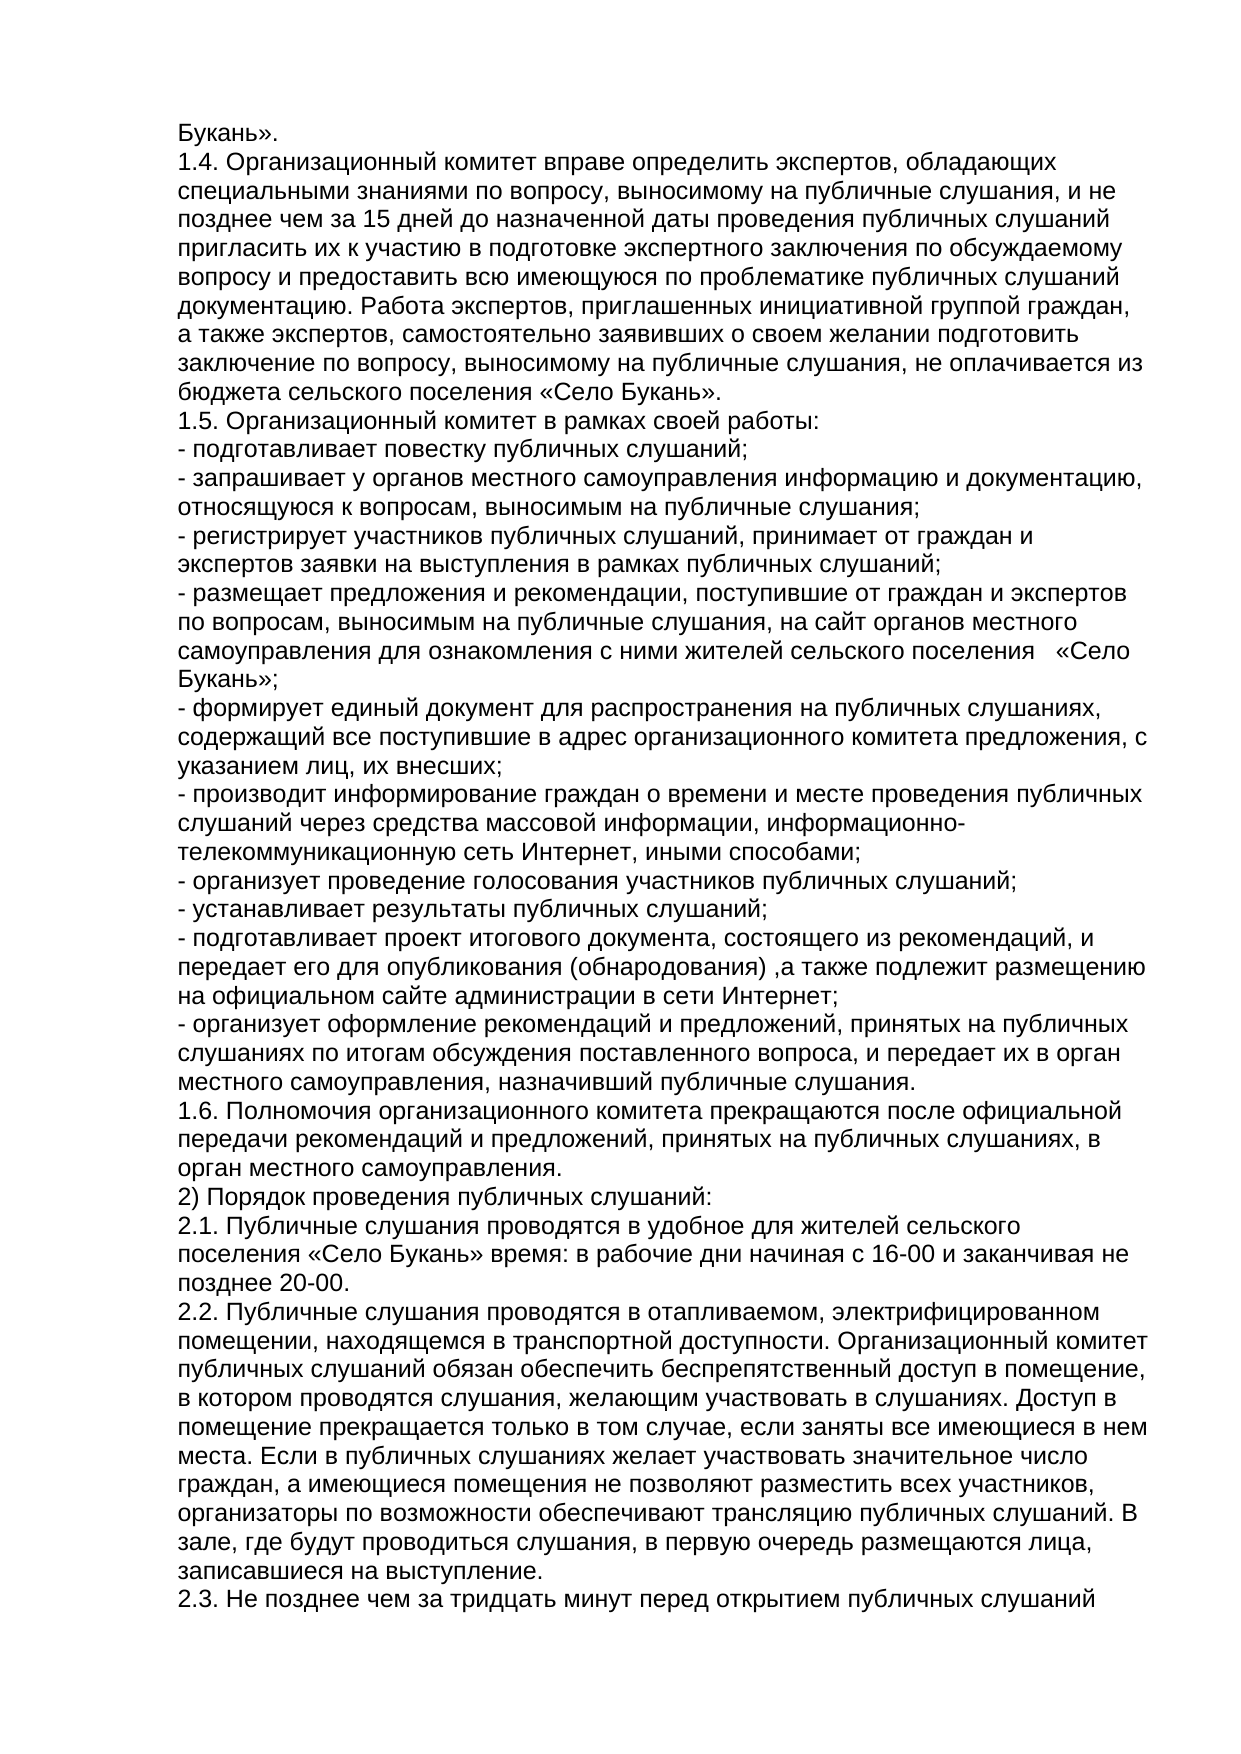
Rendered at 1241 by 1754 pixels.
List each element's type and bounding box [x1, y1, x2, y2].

text [177, 118, 1152, 1613]
